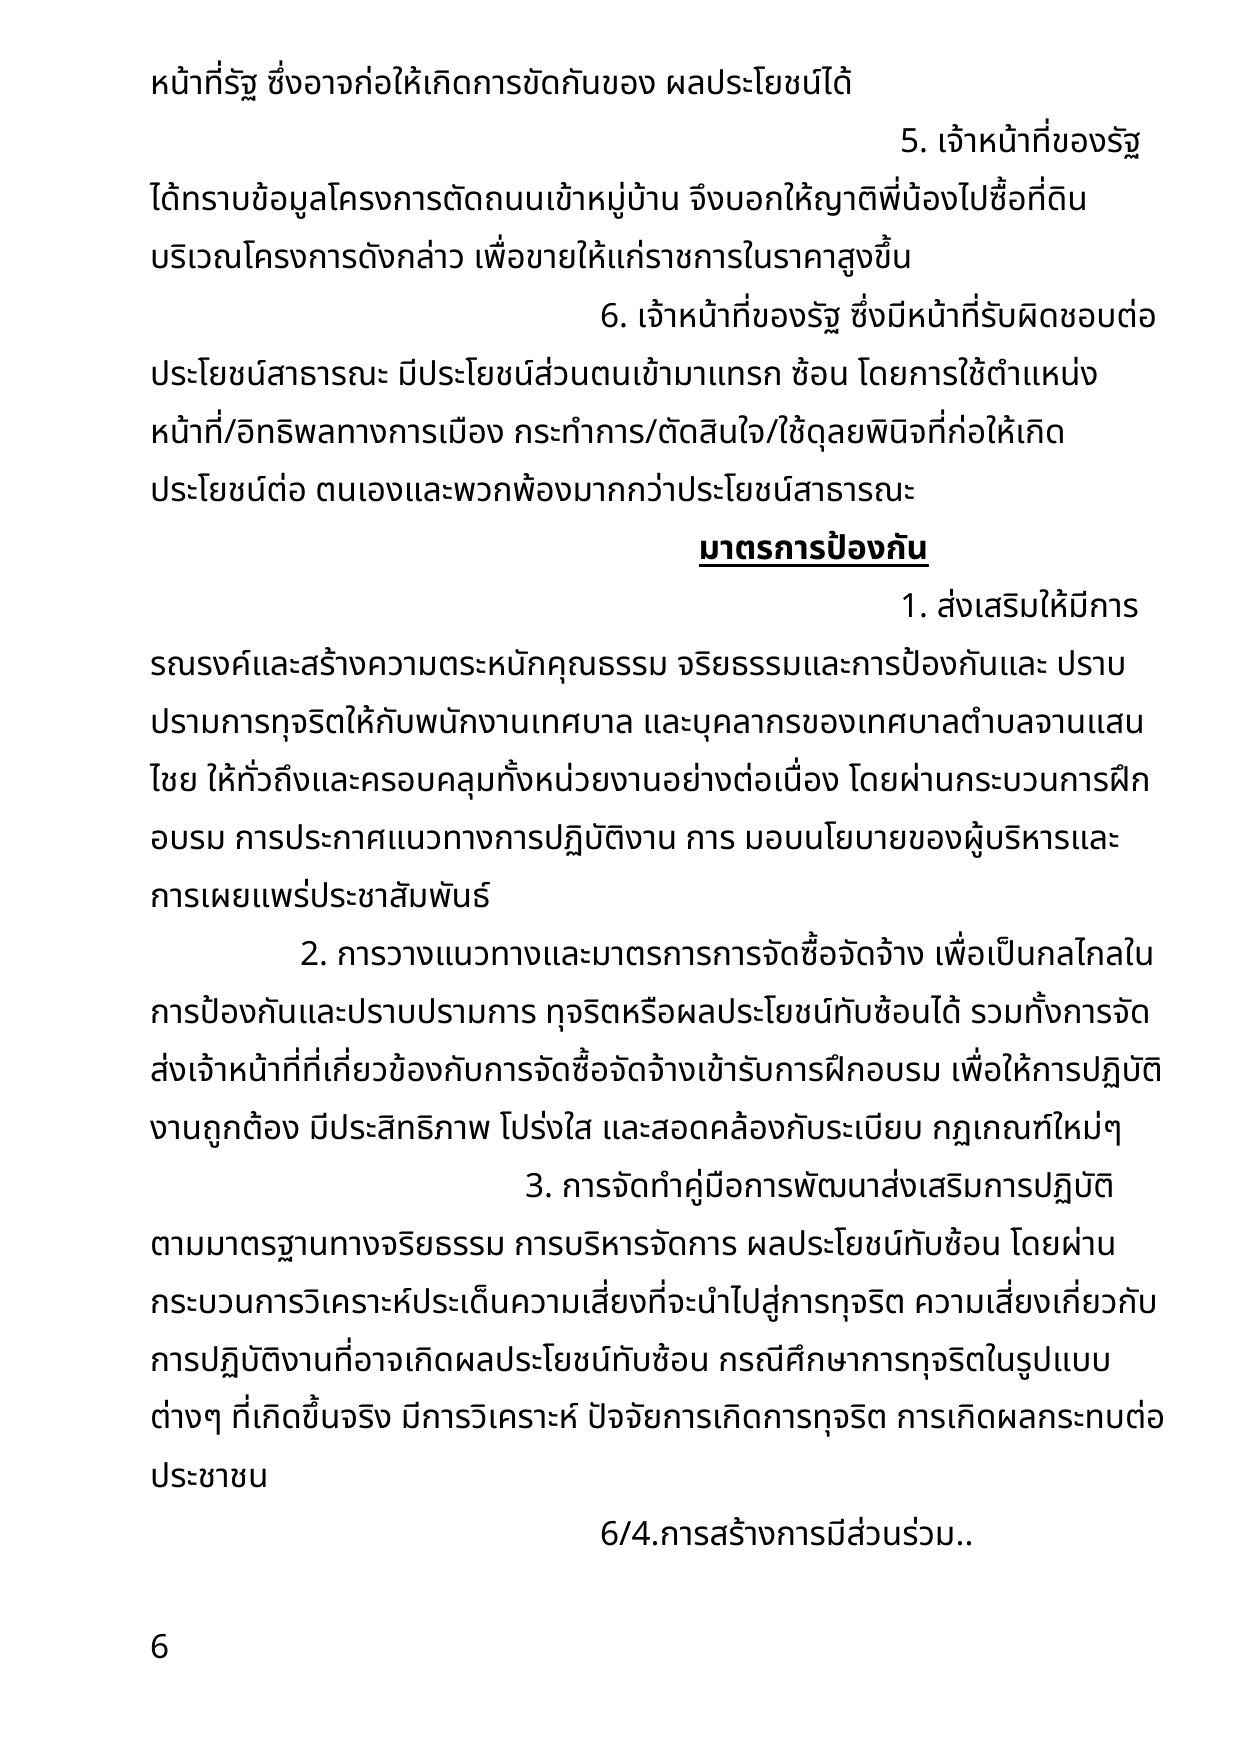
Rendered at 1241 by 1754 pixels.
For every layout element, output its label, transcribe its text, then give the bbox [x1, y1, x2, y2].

text 6 [150, 1588, 1167, 1669]
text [150, 59, 1167, 1560]
